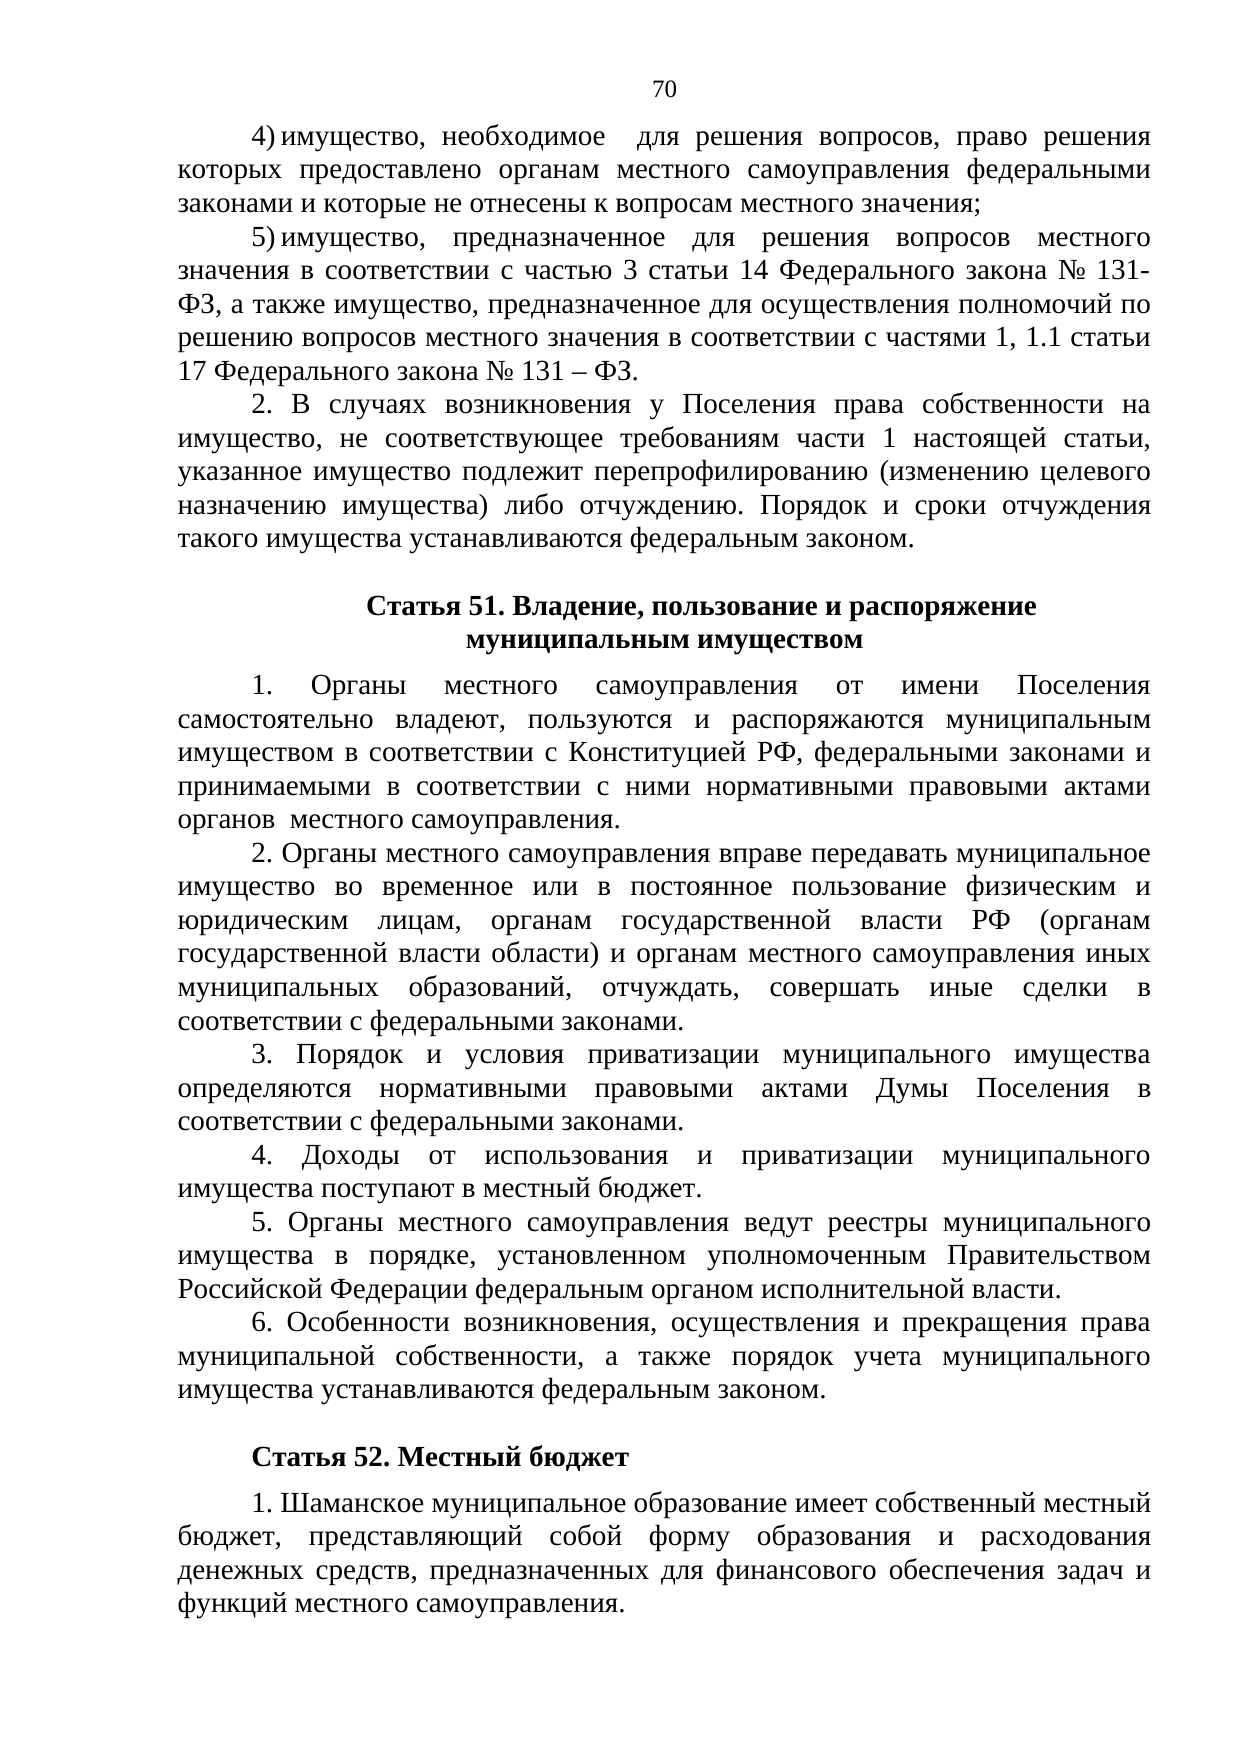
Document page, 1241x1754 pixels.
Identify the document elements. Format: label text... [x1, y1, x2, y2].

text 1. Органы местного самоуправления от имени Поселения самостоятельно владеют, пользуются и распоряжаются муниципальным имуществом в соответствии с Конституцией РФ, федеральными законами и принимаемыми в соответствии с ними нормативными правовыми актами органов местного самоуправления. [177, 667, 1152, 835]
list имущество, предназначенное для решения вопросов местного значения в соответствии с частью 3 статьи 14 Федерального закона № 131-ФЗ, а также имущество, предназначенное для осуществления полномочий по решению вопросов местного значения в соответствии с частями 1, 1.1 статьи 17 Федерального закона № 131 – ФЗ. [177, 219, 1152, 386]
list имущество, необходимое для решения вопросов, право решения которых предоставлено органам местного самоуправления федеральными законами и которые не отнесены к вопросам местного значения; [177, 118, 1152, 219]
text Статья 51. Владение, пользование и распоряжение муниципальным имуществом [177, 588, 1152, 655]
text 1. Шаманское муниципальное образование имеет собственный местный бюджет, представляющий собой форму образования и расходования денежных средств, предназначенных для финансового обеспечения задач и функций местного самоуправления. [177, 1485, 1152, 1619]
text 5. Органы местного самоуправления ведут реестры муниципального имущества в порядке, установленном уполномоченным Правительством Российской Федерации федеральным органом исполнительной власти. [177, 1204, 1152, 1304]
text 2. Органы местного самоуправления вправе передавать муниципальное имущество во временное или в постоянное пользование физическим и юридическим лицам, органам государственной власти РФ (органам государственной власти области) и органам местного самоуправления иных муниципальных образований, отчуждать, совершать иные сделки в соответствии с федеральными законами. [177, 835, 1152, 1036]
text 3. Порядок и условия приватизации муниципального имущества определяются нормативными правовыми актами Думы Поселения в соответствии с федеральными законами. [177, 1036, 1152, 1137]
text Статья 52. Местный бюджет [177, 1439, 1152, 1472]
text 2. В случаях возникновения у Поселения права собственности на имущество, не соответствующее требованиям части 1 настоящей статьи, указанное имущество подлежит перепрофилированию (изменению целевого назначению имущества) либо отчуждению. Порядок и сроки отчуждения такого имущества устанавливаются федеральным законом. [177, 386, 1152, 554]
text 4. Доходы от использования и приватизации муниципального имущества поступают в местный бюджет. [177, 1137, 1152, 1204]
text 6. Особенности возникновения, осуществления и прекращения права муниципальной собственности, а также порядок учета муниципального имущества устанавливаются федеральным законом. [177, 1304, 1152, 1405]
